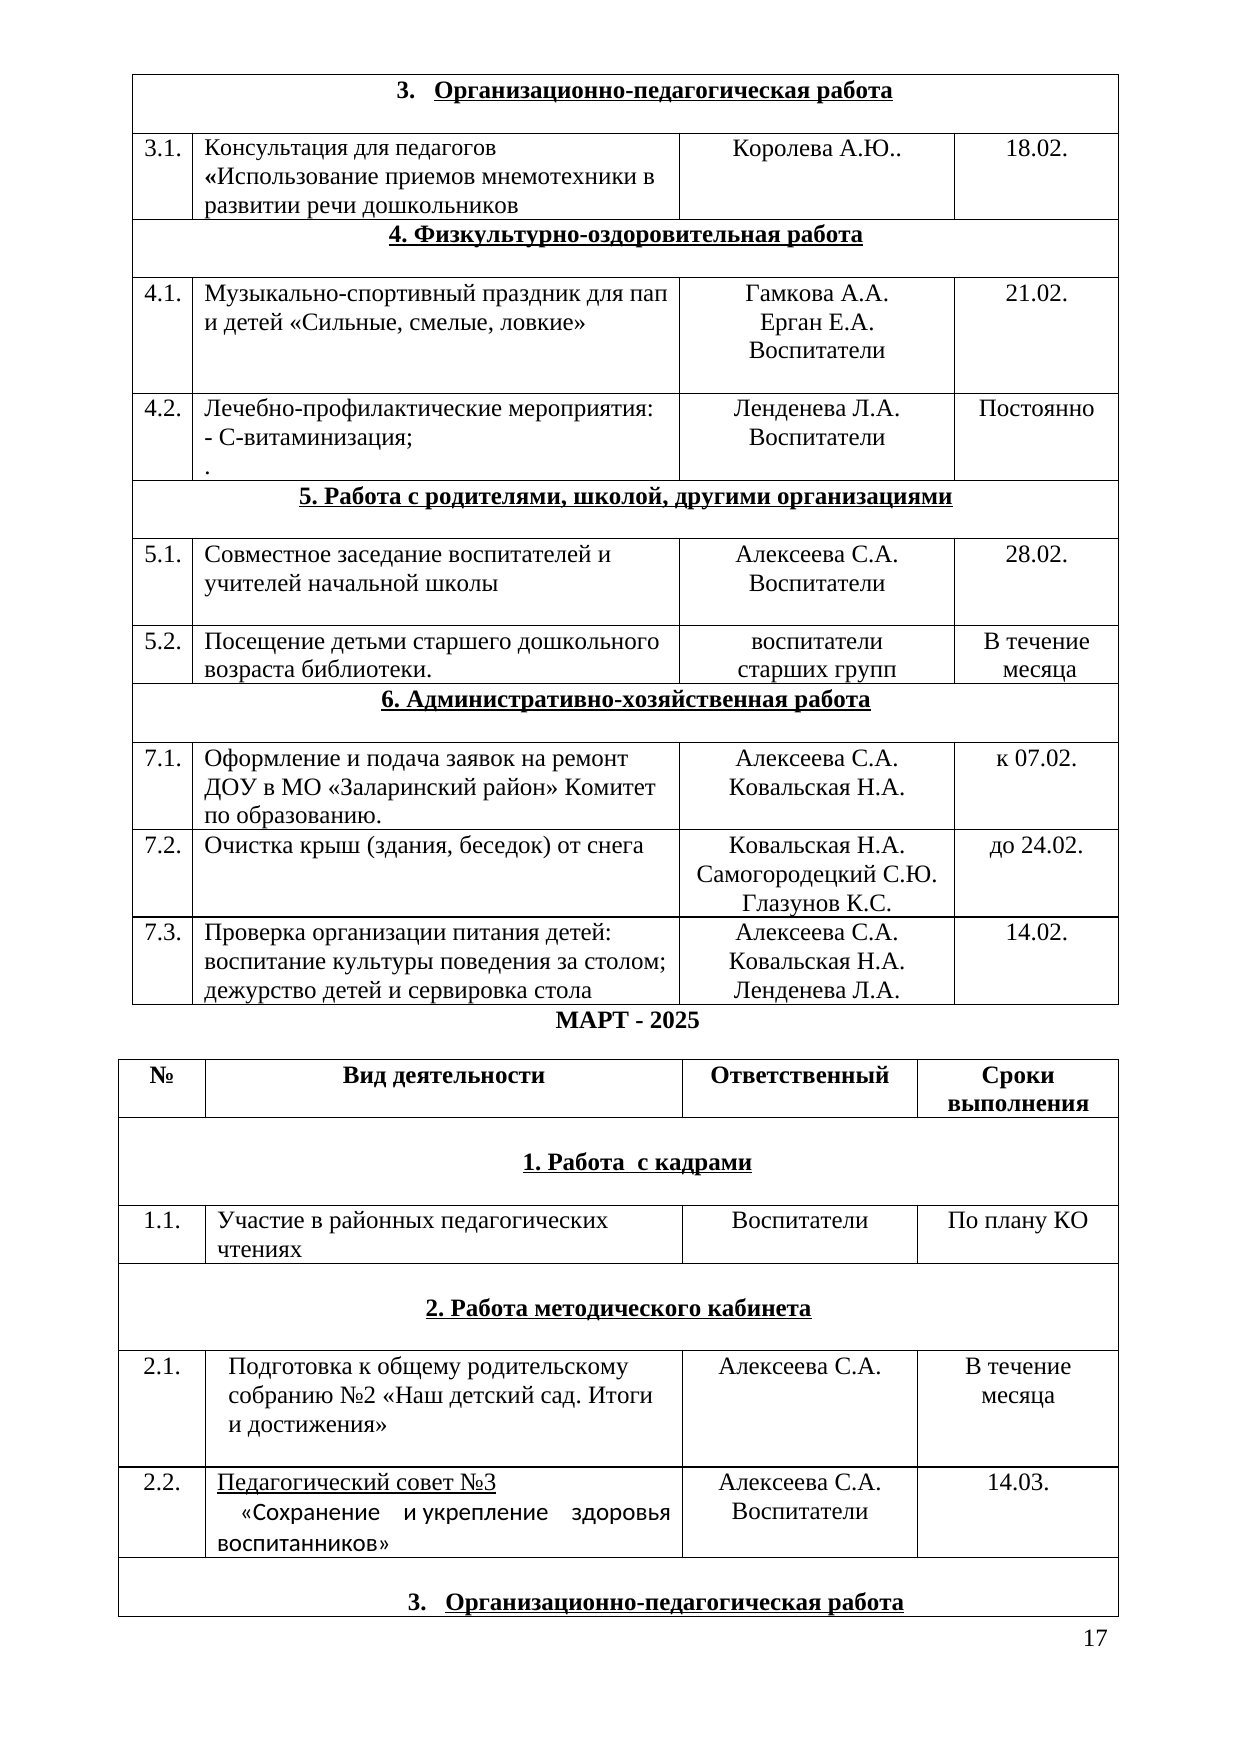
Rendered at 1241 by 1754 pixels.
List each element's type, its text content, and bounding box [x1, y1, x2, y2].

table_cell 18.02. [955, 134, 1118, 218]
table_cell до 24.02. [955, 830, 1118, 916]
text МАРТ - 2025 [148, 1005, 1107, 1033]
table_cell 5.1. [133, 539, 192, 625]
table_cell Очистка крыш (здания, беседок) от снега [193, 830, 679, 916]
table_cell 1.1. [119, 1206, 205, 1263]
table_cell 7.2. [133, 830, 192, 916]
table_cell 5.2. [133, 626, 192, 683]
table_cell 7.1. [133, 743, 192, 829]
table_header Вид деятельности [206, 1060, 682, 1117]
table_cell Лечебно-профилактические мероприятия: - С-витаминизация; . [193, 394, 679, 480]
table_cell Посещение детьми старшего дошкольного возраста библиотеки. [193, 626, 679, 683]
table_cell Алексеева С.А. [683, 1351, 917, 1466]
table_cell Воспитатели [683, 1206, 917, 1263]
table_cell 5. Работа с родителями, школой, другими организациями [133, 481, 1118, 538]
table_cell 7.3. [133, 918, 192, 1004]
table_cell По плану КО [918, 1206, 1118, 1263]
table_cell Оформление и подача заявок на ремонт ДОУ в МО «Заларинский район» Комитет по образованию. [193, 743, 679, 829]
table_cell Совместное заседание воспитателей и учителей начальной школы [193, 539, 679, 625]
table_header Ответственный [683, 1060, 917, 1117]
table_cell к 07.02. [955, 743, 1118, 829]
table_cell Алексеева С.А. Ковальская Н.А. Ленденева Л.А. [680, 918, 954, 1004]
table_cell воспитатели старших групп [680, 626, 954, 683]
table_cell Алексеева С.А. Воспитатели [680, 539, 954, 625]
table_cell Алексеева С.А. Ковальская Н.А. [680, 743, 954, 829]
table_cell 21.02. [955, 278, 1118, 392]
table_cell 3.1. [133, 134, 192, 218]
table_cell 2. Работа методического кабинета [119, 1264, 1118, 1350]
table_cell 4.2. [133, 394, 192, 480]
table_cell Участие в районных педагогических чтениях [206, 1206, 682, 1263]
table_cell [206, 1351, 682, 1466]
table_cell 4. Физкультурно-оздоровительная работа [133, 220, 1118, 277]
table_cell Консультация для педагогов «Использование приемов мнемотехники в развитии речи дошкольников [193, 134, 679, 218]
table_cell Ковальская Н.А. Самогородецкий С.Ю. Глазунов К.С. [680, 830, 954, 916]
table_cell 2.1. [119, 1351, 205, 1466]
table_cell Гамкова А.А. Ерган Е.А. Воспитатели [680, 278, 954, 392]
table_cell Ленденева Л.А. Воспитатели [680, 394, 954, 480]
table_cell 14.02. [955, 918, 1118, 1004]
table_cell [119, 1558, 1118, 1616]
table_cell 4.1. [133, 278, 192, 392]
table_cell 2.2. [119, 1468, 205, 1557]
table_header № [119, 1060, 205, 1117]
table_header Сроки выполнения [918, 1060, 1118, 1117]
table_cell Педагогический совет №3 «Сохранение и укрепление здоровья воспитанников» [206, 1468, 682, 1557]
table_cell Королева А.Ю.. [680, 134, 954, 218]
table_cell 1. Работа с кадрами [119, 1118, 1118, 1204]
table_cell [133, 75, 1118, 132]
table_cell В течение месяца [918, 1351, 1118, 1466]
table_cell 14.03. [918, 1468, 1118, 1557]
table_cell 28.02. [955, 539, 1118, 625]
table_cell Музыкально-спортивный праздник для пап и детей «Сильные, смелые, ловкие» [193, 278, 679, 392]
table_cell Постоянно [955, 394, 1118, 480]
table_cell 6. Административно-хозяйственная работа [133, 684, 1118, 742]
table_cell Алексеева С.А. Воспитатели [683, 1468, 917, 1557]
table_cell В течение месяца [955, 626, 1118, 683]
table_cell Проверка организации питания детей: воспитание культуры поведения за столом; дежурство детей и сервировка стола [193, 918, 679, 1004]
